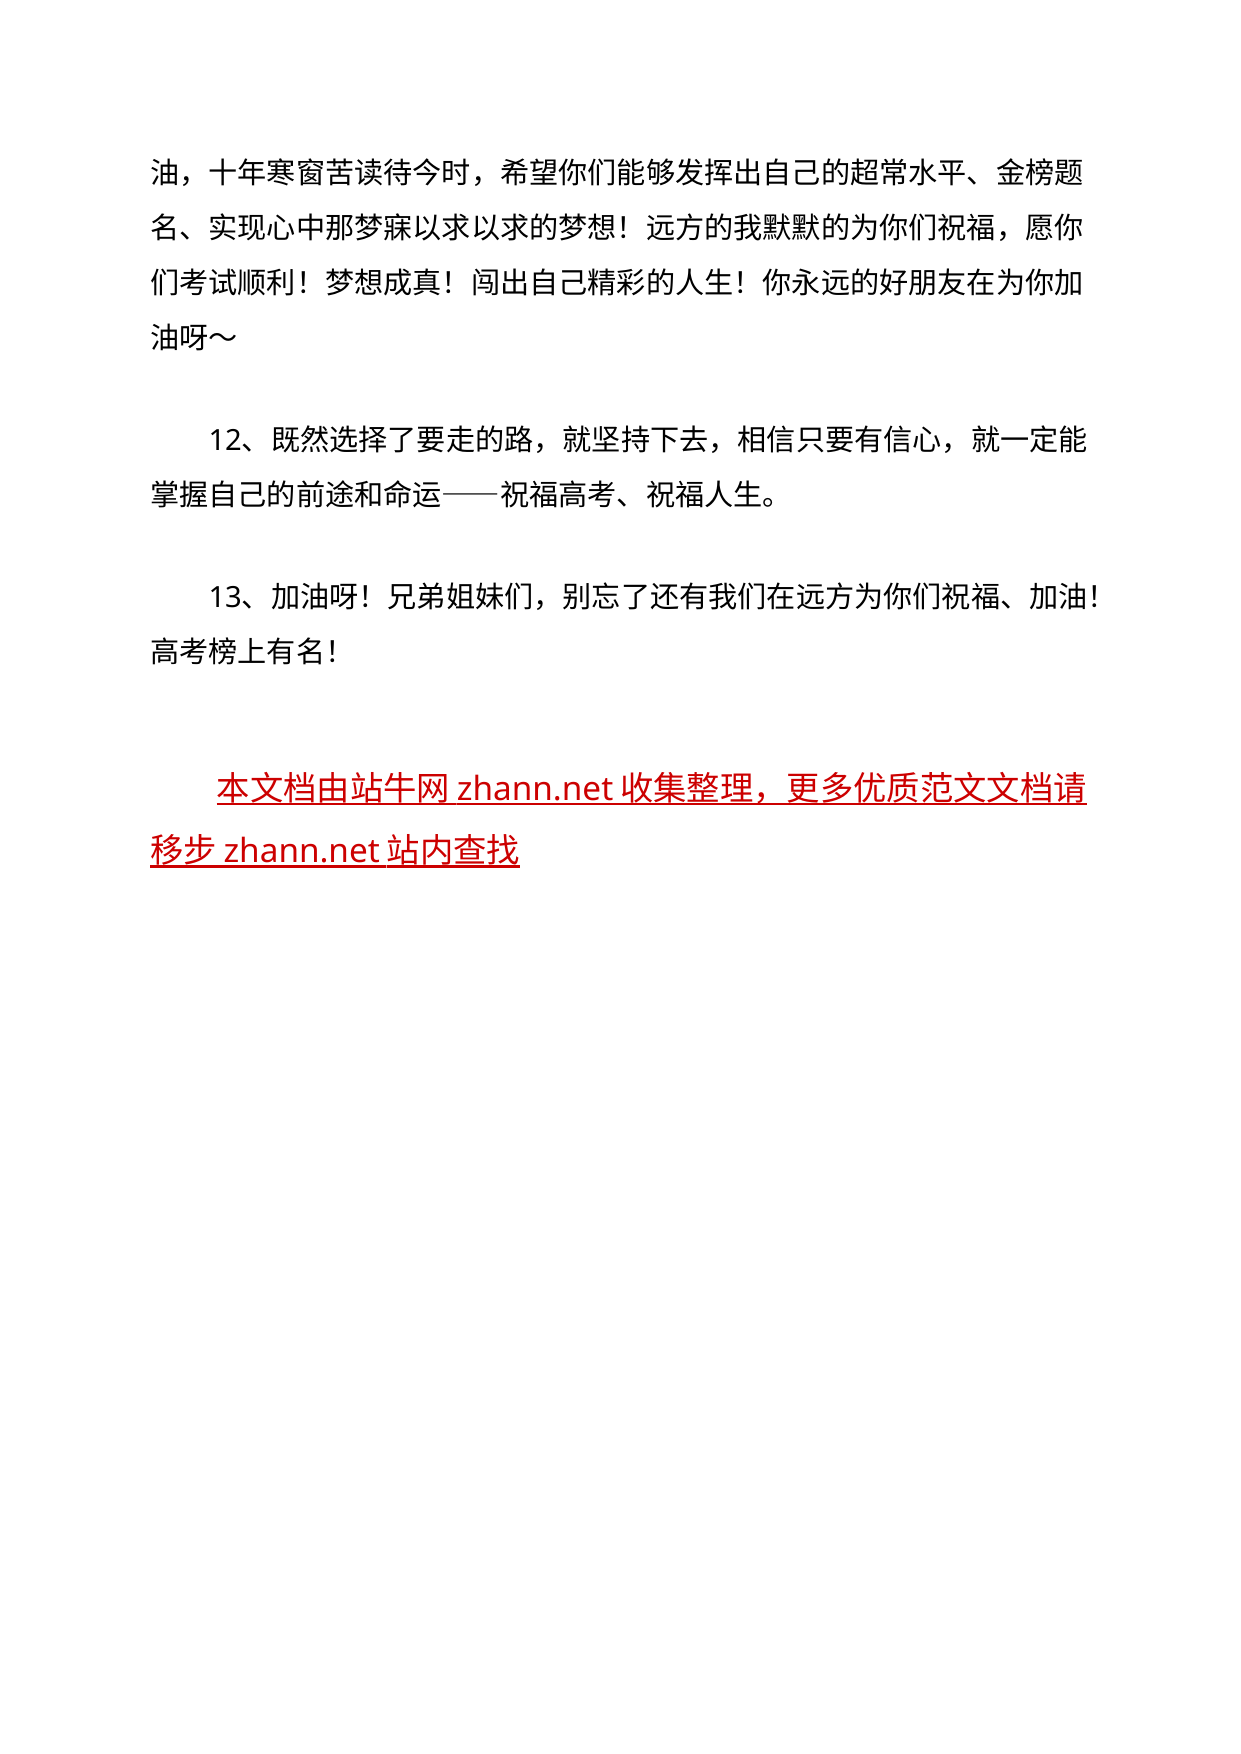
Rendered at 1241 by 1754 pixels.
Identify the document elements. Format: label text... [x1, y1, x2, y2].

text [150, 150, 1090, 357]
text 13、加油呀！兄弟姐妹们，别忘了还有我们在远方为你们祝福、加油！高考榜上有名！ [150, 573, 1090, 671]
text 12、既然选择了要走的路，就坚持下去，相信只要有信心，就一定能掌握自己的前途和命运——祝福高考、祝福人生。 [150, 416, 1090, 514]
text 本文档由站牛网zhann.net收集整理，更多优质范文文档请移步zhann.net站内查找 [150, 761, 1090, 872]
